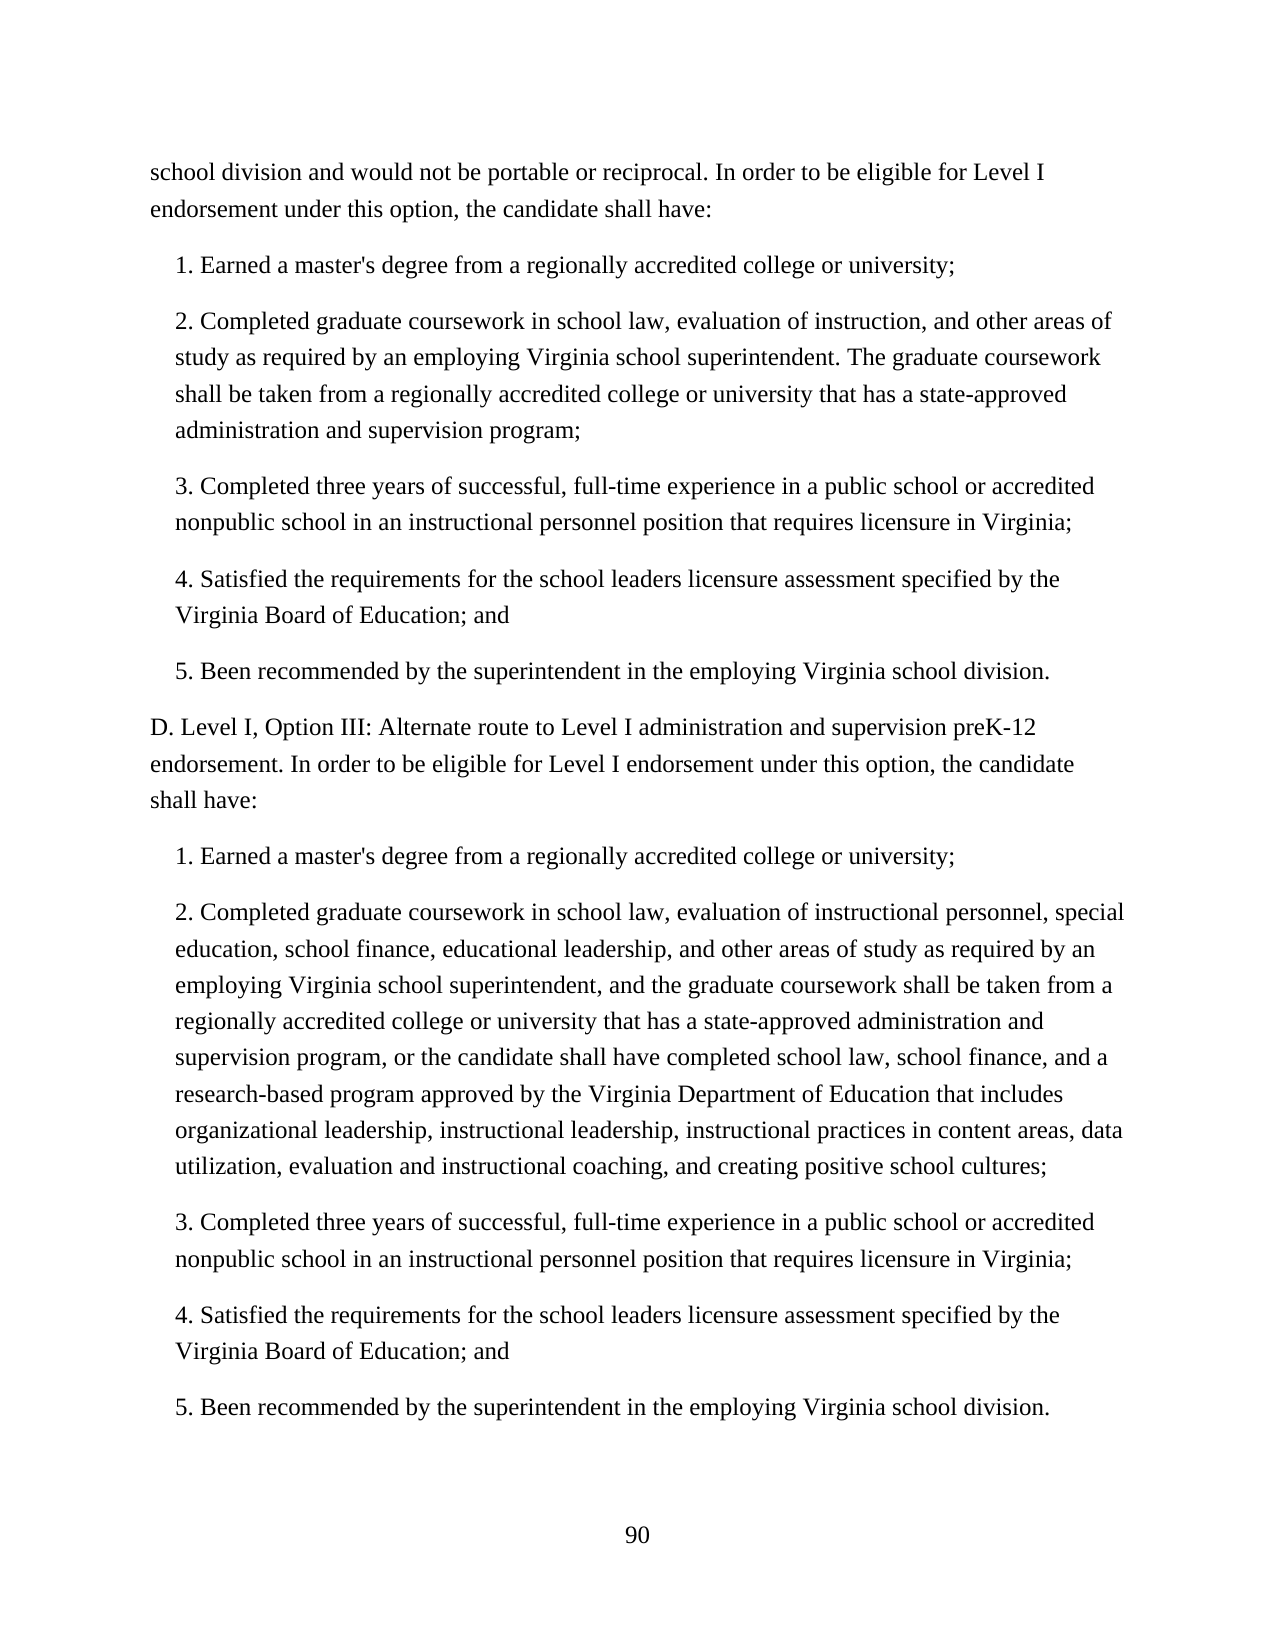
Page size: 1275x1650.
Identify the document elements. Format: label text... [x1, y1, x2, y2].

text 2. Completed graduate coursework in school law, evaluation of instructional personnel, special education, school finance, educational leadership, and other areas of study as required by an employing Virginia school superintendent, and the graduate coursework shall be taken from a regionally accredited college or university that has a state-approved administration and supervision program, or the candidate shall have completed school law, school finance, and a research-based program approved by the Virginia Department of Education that includes organizational leadership, instructional leadership, instructional practices in content areas, data utilization, evaluation and instructional coaching, and creating positive school cultures; [175, 890, 1125, 1180]
text 1. Earned a master's degree from a regionally accredited college or university; [175, 242, 1125, 279]
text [150, 150, 1125, 222]
text 4. Satisfied the requirements for the school leaders licensure assessment specified by the Virginia Board of Education; and [175, 1292, 1125, 1365]
text D. Level I, Option III: Alternate route to Level I administration and supervision preK-12 endorsement. In order to be eligible for Level I endorsement under this option, the candidate shall have: [150, 705, 1125, 814]
text 5. Been recommended by the superintendent in the employing Virginia school division. [175, 649, 1125, 685]
text 2. Completed graduate coursework in school law, evaluation of instruction, and other areas of study as required by an employing Virginia school superintendent. The graduate coursework shall be taken from a regionally accredited college or university that has a state-approved administration and supervision program; [175, 299, 1125, 444]
text 5. Been recommended by the superintendent in the employing Virginia school division. [175, 1385, 1125, 1421]
text 4. Satisfied the requirements for the school leaders licensure assessment specified by the Virginia Board of Education; and [175, 556, 1125, 629]
text 3. Completed three years of successful, full-time experience in a public school or accredited nonpublic school in an instructional personnel position that requires licensure in Virginia; [175, 464, 1125, 536]
text 3. Completed three years of successful, full-time experience in a public school or accredited nonpublic school in an instructional personnel position that requires licensure in Virginia; [175, 1200, 1125, 1272]
text 1. Earned a master's degree from a regionally accredited college or university; [175, 834, 1125, 870]
